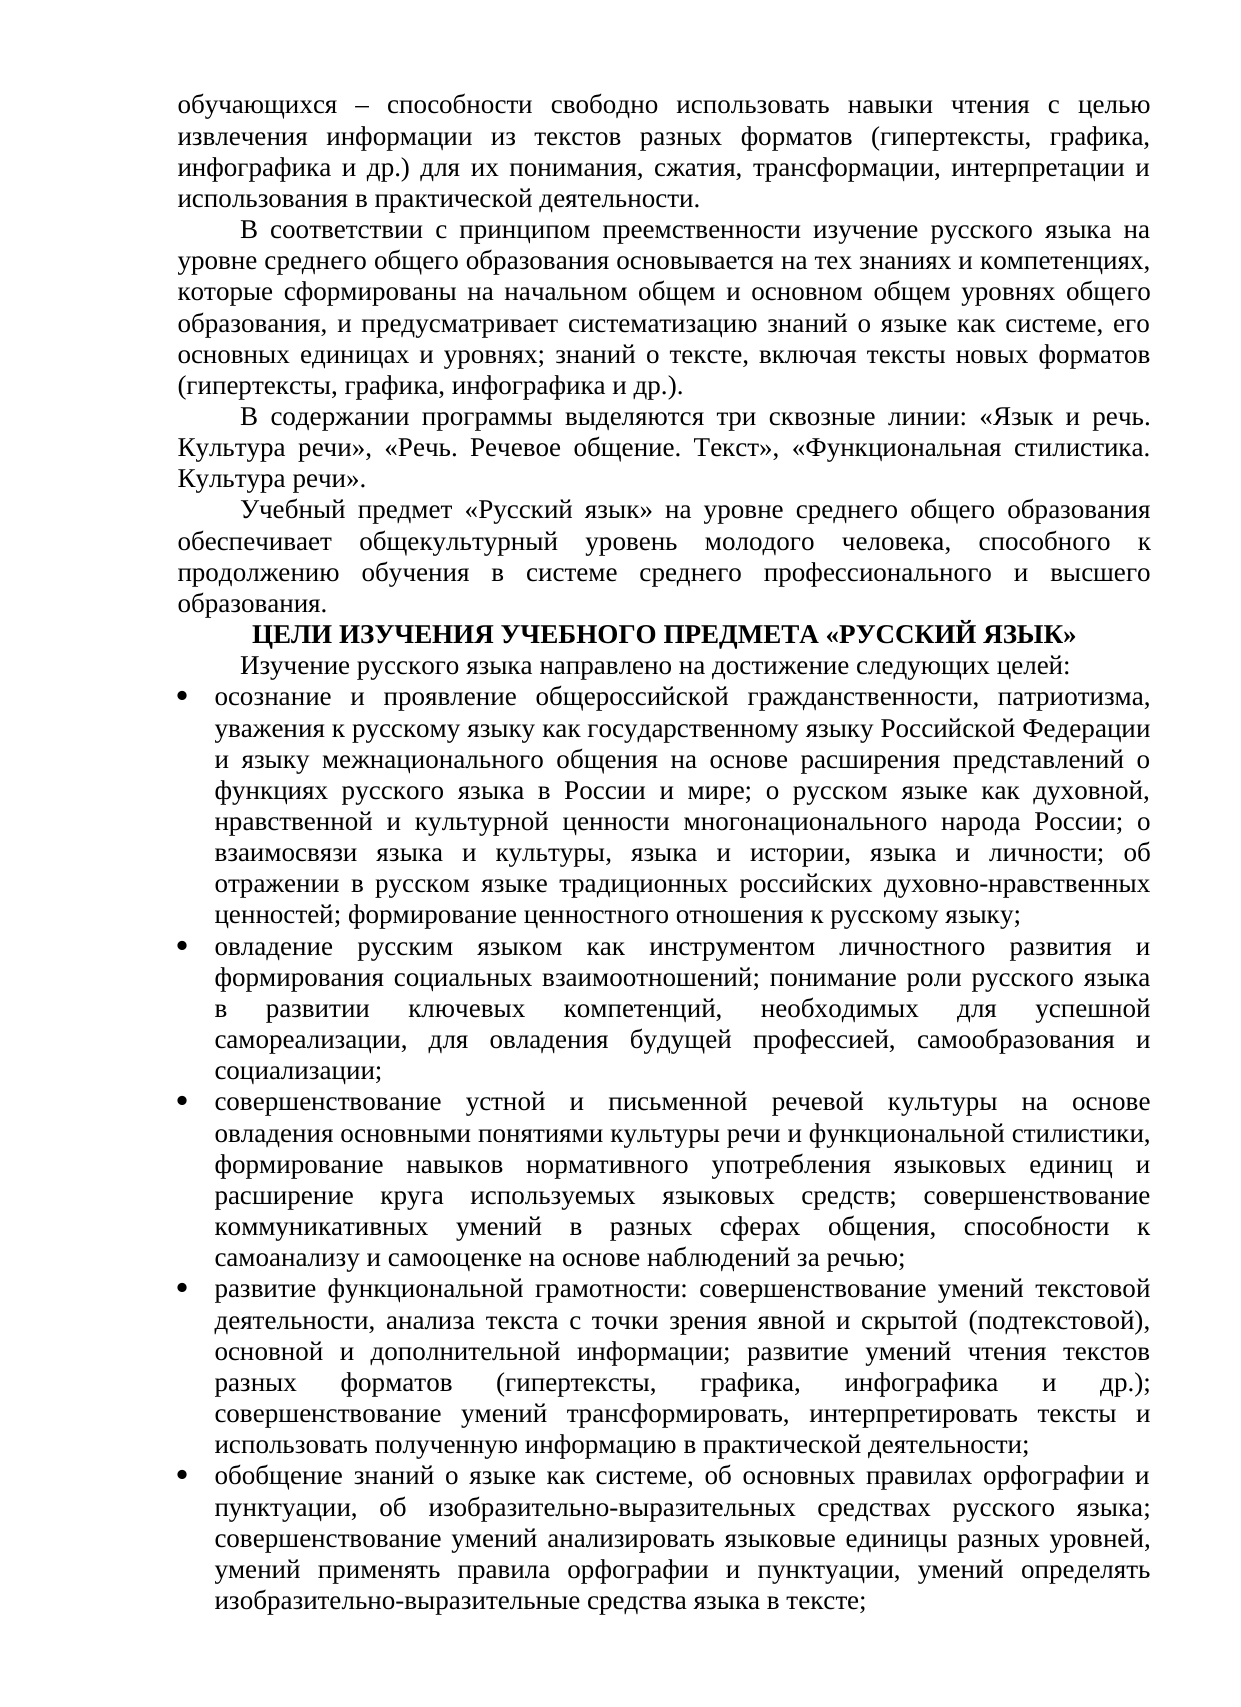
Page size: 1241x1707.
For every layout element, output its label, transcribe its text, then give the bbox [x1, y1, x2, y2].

list обобщение знаний о языке как системе, об основных правилах орфографии и пунктуации, об изобразительно-выразительных средствах русского языка; совершенствование умений анализировать языковые единицы разных уровней, умений применять правила орфографии и пунктуации, умений определять изобразительно-выразительные средства языка в тексте; [177, 1459, 1152, 1615]
text Учебный предмет «Русский язык» на уровне среднего общего образования обеспечивает общекультурный уровень молодого человека, способного к продолжению обучения в системе среднего профессионального и высшего образования. [177, 493, 1152, 618]
list совершенствование устной и письменной речевой культуры на основе овладения основными понятиями культуры речи и функциональной стилистики, формирование навыков нормативного употребления языковых единиц и расширение круга используемых языковых средств; совершенствование коммуникативных умений в разных сферах общения, способности к самоанализу и самооценке на основе наблюдений за речью; [177, 1086, 1152, 1272]
text В соответствии с принципом преемственности изучение русского языка на уровне среднего общего образования основывается на тех знаниях и компетенциях, которые сформированы на начальном общем и основном общем уровнях общего образования, и предусматривает систематизацию знаний о языке как системе, его основных единицах и уровнях; знаний о тексте, включая тексты новых форматов (гипертексты, графика, инфографика и др.). [177, 213, 1152, 400]
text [177, 89, 1152, 213]
text В содержании программы выделяются три сквозные линии: «Язык и речь. Культура речи», «Речь. Речевое общение. Текст», «Функциональная стилистика. Культура речи». [177, 400, 1152, 493]
text Изучение русского языка направлено на достижение следующих целей: [177, 649, 1152, 680]
text ЦЕЛИ ИЗУЧЕНИЯ УЧЕБНОГО ПРЕДМЕТА «РУССКИЙ ЯЗЫК» [177, 618, 1152, 649]
list осознание и проявление общероссийской гражданственности, патриотизма, уважения к русскому языку как государственному языку Российской Федерации и языку межнационального общения на основе расширения представлений о функциях русского языка в России и мире; о русском языке как духовной, нравственной и культурной ценности многонационального народа России; о взаимосвязи языка и культуры, языка и истории, языка и личности; об отражении в русском языке традиционных российских духовно-нравственных ценностей; формирование ценностного отношения к русскому языку; [177, 680, 1152, 930]
list развитие функциональной грамотности: совершенствование умений текстовой деятельности, анализа текста с точки зрения явной и скрытой (подтекстовой), основной и дополнительной информации; развитие умений чтения текстов разных форматов (гипертексты, графика, инфографика и др.); совершенствование умений трансформировать, интерпретировать тексты и использовать полученную информацию в практической деятельности; [177, 1272, 1152, 1459]
list овладение русским языком как инструментом личностного развития и формирования социальных взаимоотношений; понимание роли русского языка в развитии ключевых компетенций, необходимых для успешной самореализации, для овладения будущей профессией, самообразования и социализации; [177, 930, 1152, 1086]
